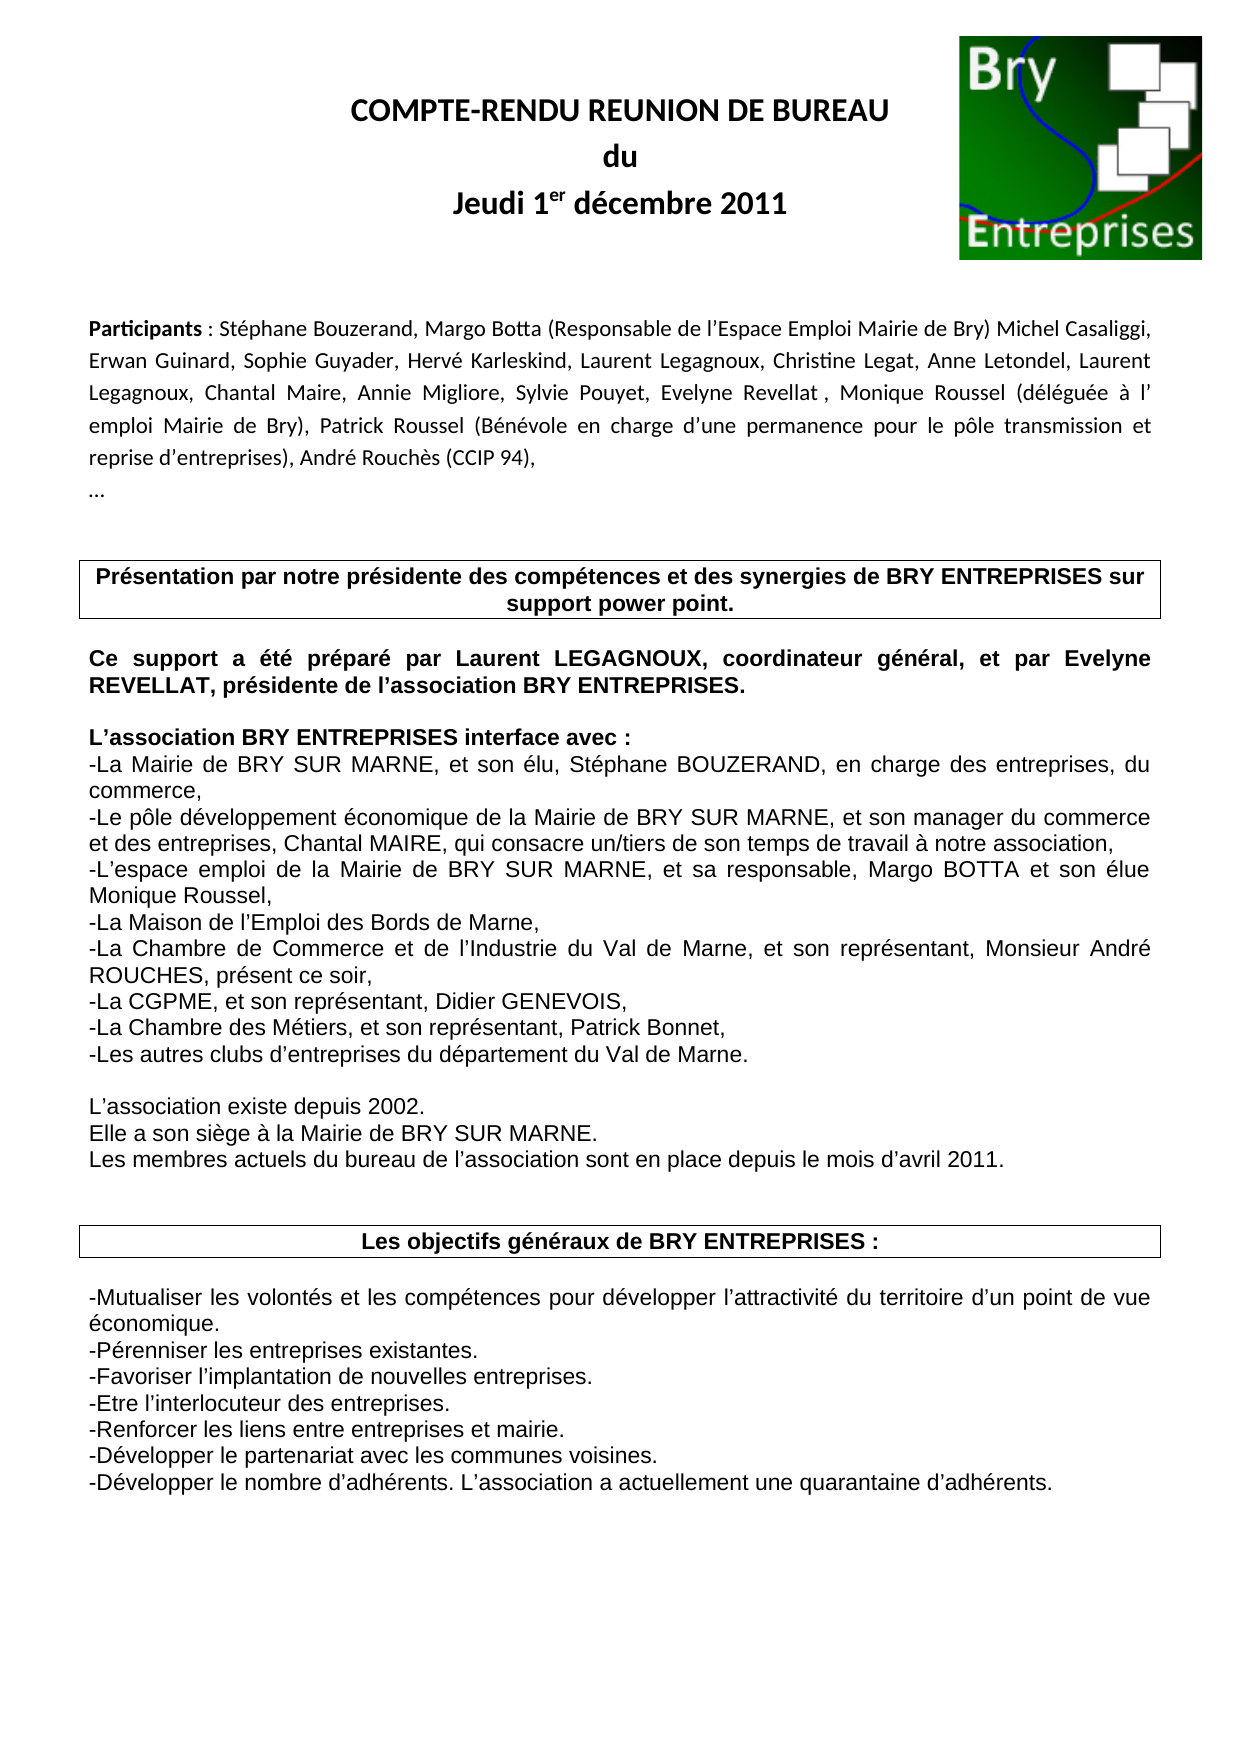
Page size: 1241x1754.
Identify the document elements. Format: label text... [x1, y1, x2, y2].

text L’association BRY ENTREPRISES interface avec : [89, 724, 1152, 751]
text Les membres actuels du bureau de l’association sont en place depuis le mois d’avril 2011. [89, 1146, 1152, 1172]
text L’association existe depuis 2002. [89, 1093, 1152, 1120]
text -Favoriser l’implantation de nouvelles entreprises. [89, 1363, 1152, 1389]
text Elle a son siège à la Mairie de BRY SUR MARNE. [89, 1120, 1152, 1146]
text -Développer le partenariat avec les communes voisines. [89, 1442, 1152, 1468]
text Les objectifs généraux de BRY ENTREPRISES : [80, 1226, 1160, 1257]
picture [959, 36, 1203, 260]
text -Etre l’interlocuteur des entreprises. [89, 1389, 1152, 1416]
text -La CGPME, et son représentant, Didier GENEVOIS, [89, 988, 1152, 1014]
text -La Maison de l’Emploi des Bords de Marne, [89, 909, 1152, 935]
text -La Chambre de Commerce et de l’Industrie du Val de Marne, et son représentant, Monsieur André ROUCHES, présent ce soir, [89, 935, 1152, 988]
text -Les autres clubs d’entreprises du département du Val de Marne. [89, 1041, 1152, 1067]
text -Pérenniser les entreprises existantes. [89, 1337, 1152, 1363]
text Jeudi 1er décembre 2011 [89, 182, 1152, 223]
text -La Mairie de BRY SUR MARNE, et son élu, Stéphane BOUZERAND, en charge des entreprises, du commerce, [89, 751, 1152, 803]
text Ce support a été préparé par Laurent LEGAGNOUX, coordinateur général, et par Evelyne REVELLAT, présidente de l’association BRY ENTREPRISES. [89, 645, 1152, 698]
text COMPTE-RENDU REUNION DE BUREAU [89, 89, 1152, 129]
text -L’espace emploi de la Mairie de BRY SUR MARNE, et sa responsable, Margo BOTTA et son élue Monique Roussel, [89, 856, 1152, 909]
text -Développer le nombre d’adhérents. L’association a actuellement une quarantaine d’adhérents. [89, 1468, 1152, 1495]
text … [89, 475, 1152, 503]
text -Renforcer les liens entre entreprises et mairie. [89, 1416, 1152, 1442]
text -Le pôle développement économique de la Mairie de BRY SUR MARNE, et son manager du commerce et des entreprises, Chantal MAIRE, qui consacre un/tiers de son temps de travail à notre association, [89, 803, 1152, 856]
text -La Chambre des Métiers, et son représentant, Patrick Bonnet, [89, 1014, 1152, 1041]
text Participants : Stéphane Bouzerand, Margo Botta (Responsable de l’Espace Emploi Mairie de Bry) Michel Casaliggi, Erwan Guinard, Sophie Guyader, Hervé Karleskind, Laurent Legagnoux, Christine Legat, Anne Letondel, Laurent Legagnoux, Chantal Maire, Annie Migliore, Sylvie Pouyet, Evelyne Revellat , Monique Roussel (déléguée à l’ emploi Mairie de Bry), Patrick Roussel (Bénévole en charge d’une permanence pour le pôle transmission et reprise d’entreprises), André Rouchès (CCIP 94), [89, 314, 1152, 471]
text Présentation par notre présidente des compétences et des synergies de BRY ENTREPRISES sur support power point. [80, 561, 1160, 618]
text -Mutualiser les volontés et les compétences pour développer l’attractivité du territoire d’un point de vue économique. [89, 1284, 1152, 1337]
text du [89, 135, 1152, 176]
